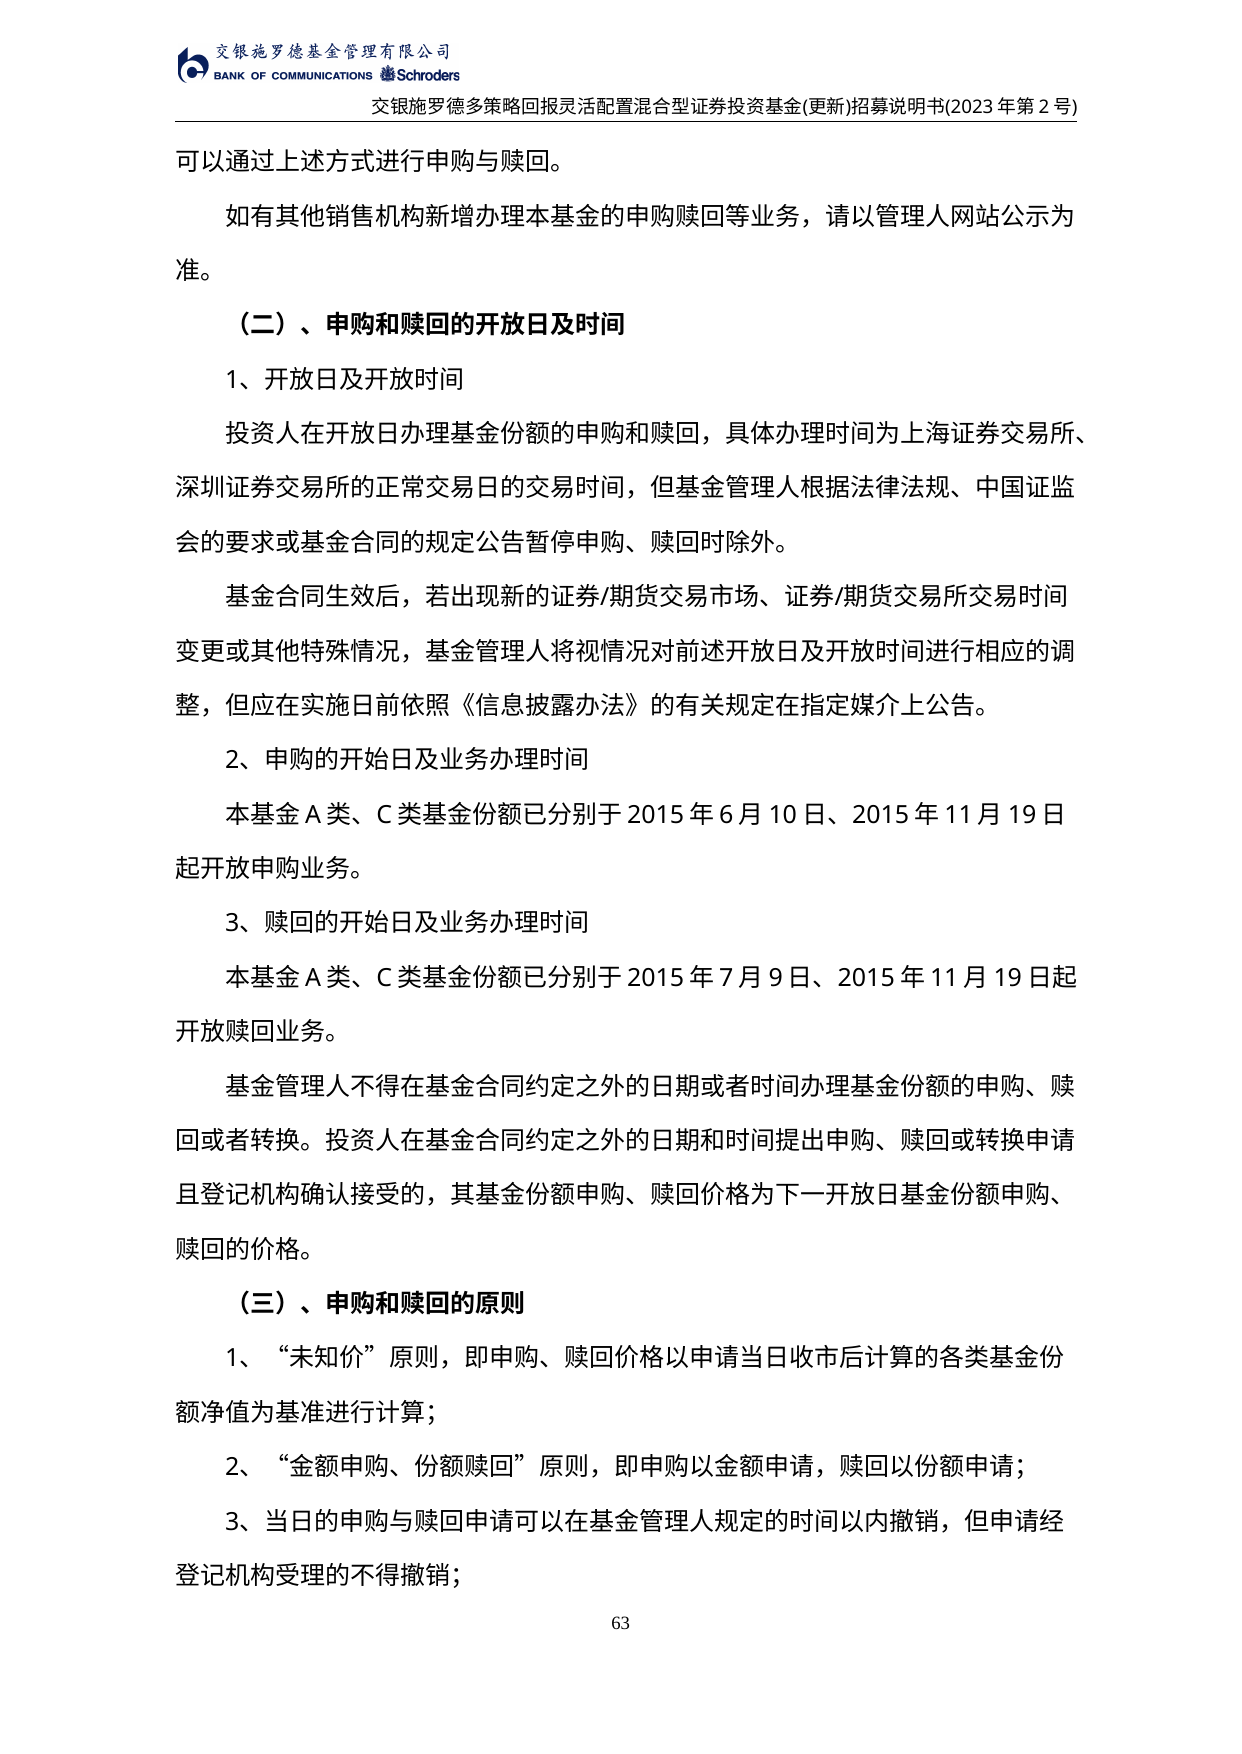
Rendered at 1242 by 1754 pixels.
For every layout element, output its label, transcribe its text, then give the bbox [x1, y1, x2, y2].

text 如有其他销售机构新增办理本基金的申购赎回等业务，请以管理人网站公示为准。 [175, 196, 1077, 287]
text 投资人在开放日办理基金份额的申购和赎回，具体办理时间为上海证券交易所、深圳证券交易所的正常交易日的交易时间，但基金管理人根据法律法规、中国证监会的要求或基金合同的规定公告暂停申购、赎回时除外。 [175, 413, 1077, 558]
text 1、“未知价”原则，即申购、赎回价格以申请当日收市后计算的各类基金份额净值为基准进行计算； [175, 1338, 1077, 1428]
text 基金合同生效后，若出现新的证券/期货交易市场、证券/期货交易所交易时间变更或其他特殊情况，基金管理人将视情况对前述开放日及开放时间进行相应的调整，但应在实施日前依照《信息披露办法》的有关规定在指定媒介上公告。 [175, 577, 1077, 722]
text 本基金A类、C类基金份额已分别于2015年7月9日、2015年11月19日起开放赎回业务。 [175, 957, 1077, 1048]
text 2、申购的开始日及业务办理时间 [175, 740, 1077, 776]
text 本基金A类、C类基金份额已分别于2015年6月10日、2015年11月19日起开放申购业务。 [175, 794, 1077, 885]
text 2、“金额申购、份额赎回”原则，即申购以金额申请，赎回以份额申请； [175, 1447, 1077, 1483]
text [175, 142, 1077, 178]
text 基金管理人不得在基金合同约定之外的日期或者时间办理基金份额的申购、赎回或者转换。投资人在基金合同约定之外的日期和时间提出申购、赎回或转换申请且登记机构确认接受的，其基金份额申购、赎回价格为下一开放日基金份额申购、赎回的价格。 [175, 1066, 1077, 1265]
text （二）、申购和赎回的开放日及时间 [175, 305, 1077, 341]
text 3、赎回的开始日及业务办理时间 [175, 903, 1077, 939]
picture [178, 43, 460, 83]
text 1、开放日及开放时间 [175, 359, 1077, 395]
text （三）、申购和赎回的原则 [175, 1283, 1077, 1320]
text 3、当日的申购与赎回申请可以在基金管理人规定的时间以内撤销，但申请经登记机构受理的不得撤销； [175, 1501, 1077, 1592]
